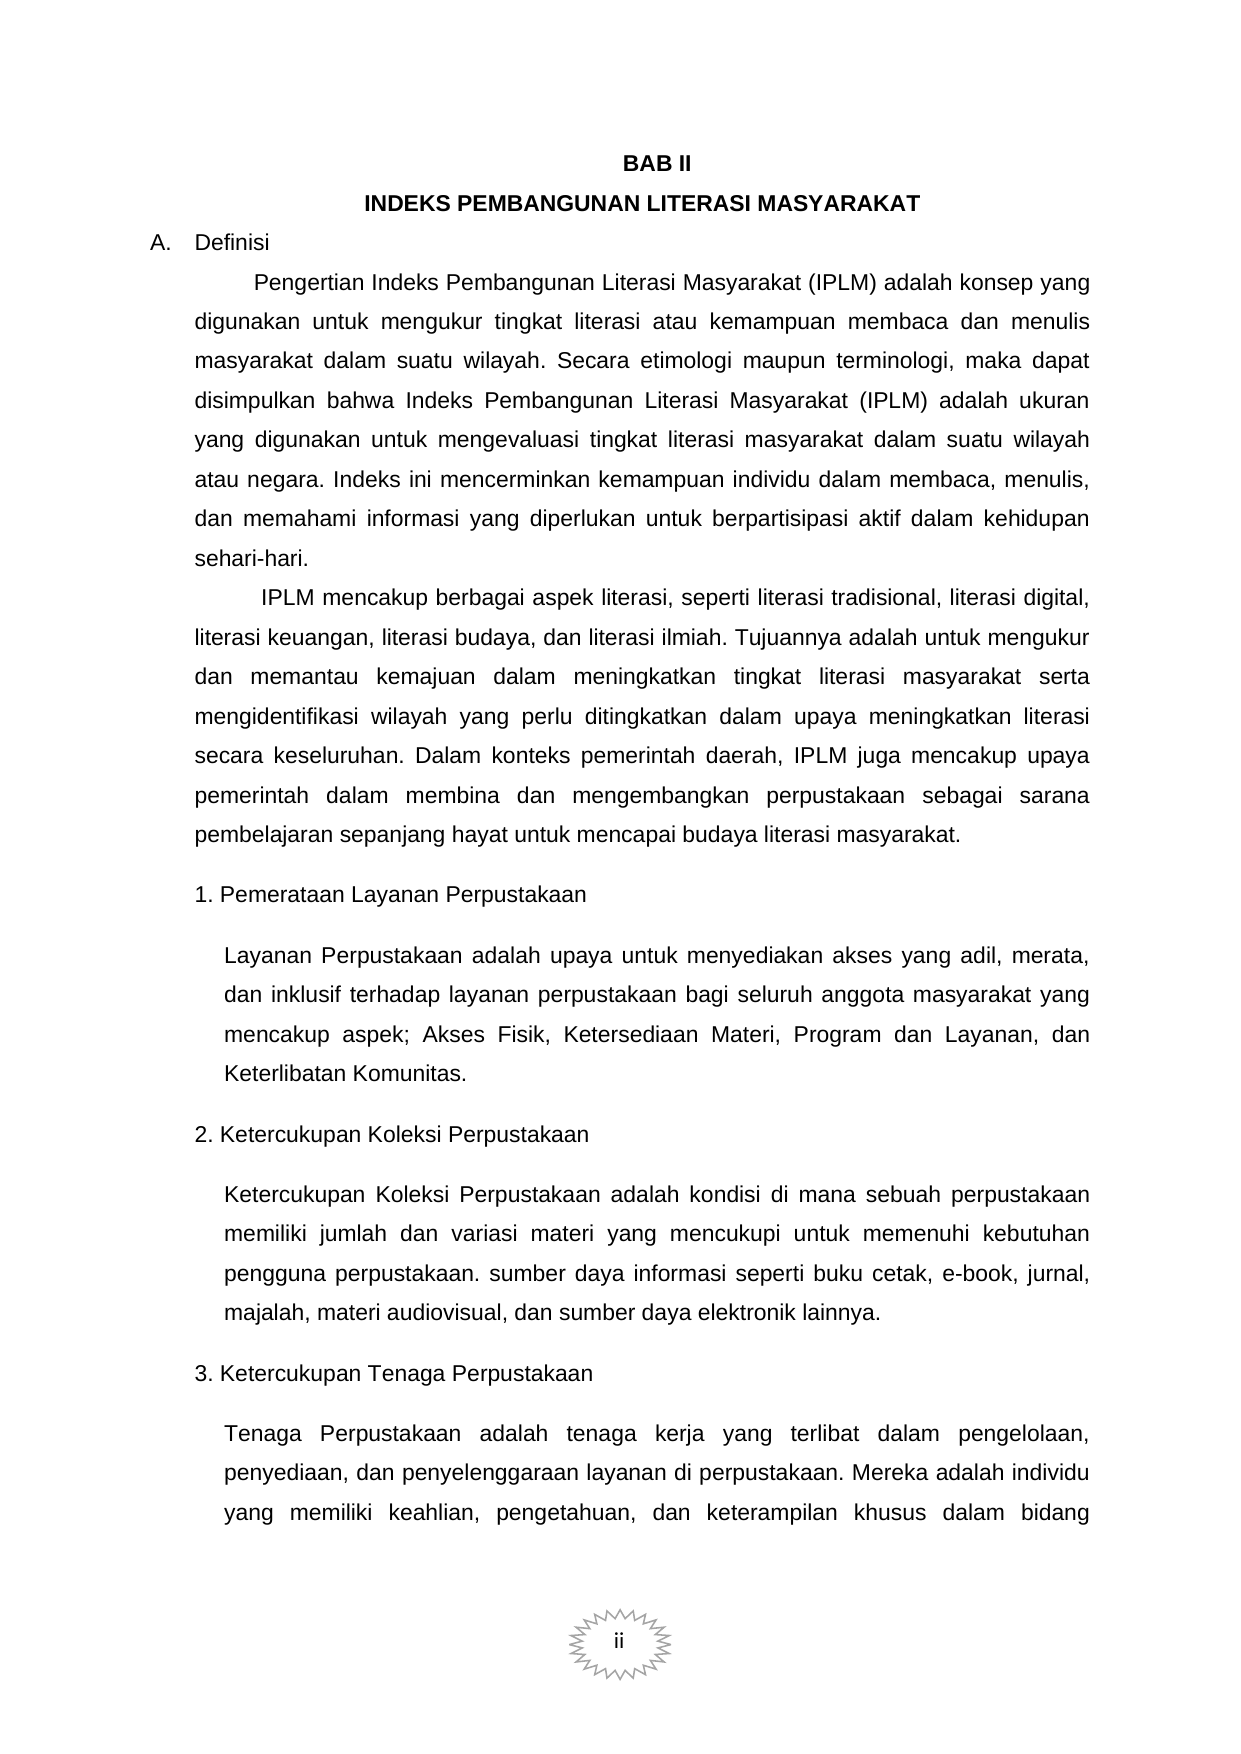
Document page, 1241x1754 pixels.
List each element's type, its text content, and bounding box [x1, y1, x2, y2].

list INDEKS PEMBANGUNAN LITERASI MASYARAKAT [194, 189, 1090, 216]
list BAB II [224, 150, 1090, 176]
list IPLM mencakup berbagai aspek literasi, seperti literasi tradisional, literasi digital, literasi keuangan, literasi budaya, dan literasi ilmiah. Tujuannya adalah untuk mengukur dan memantau kemajuan dalam meningkatkan tingkat literasi masyarakat serta mengidentifikasi wilayah yang perlu ditingkatkan dalam upaya meningkatkan literasi secara keseluruhan. Dalam konteks pemerintah daerah, IPLM juga mencakup upaya pemerintah dalam membina dan mengembangkan perpustakaan sebagai sarana pembelajaran sepanjang hayat untuk mencapai budaya literasi masyarakat. [194, 584, 1090, 847]
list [224, 1420, 1090, 1525]
text 1. Pemerataan Layanan Perpustakaan [150, 881, 1090, 908]
text 2. Ketercukupan Koleksi Perpustakaan [150, 1121, 1090, 1147]
text Layanan Perpustakaan adalah upaya untuk menyediakan akses yang adil, merata, dan inklusif terhadap layanan perpustakaan bagi seluruh anggota masyarakat yang mencakup aspek; Akses Fisik, Ketersediaan Materi, Program dan Layanan, dan Keterlibatan Komunitas. [224, 942, 1090, 1087]
list Ketercukupan Koleksi Perpustakaan adalah kondisi di mana sebuah perpustakaan memiliki jumlah dan variasi materi yang mencukupi untuk memenuhi kebutuhan pengguna perpustakaan. sumber daya informasi seperti buku cetak, e-book, jurnal, majalah, materi audiovisual, dan sumber daya elektronik lainnya. [224, 1181, 1090, 1326]
list Definisi [150, 229, 1090, 255]
list Pengertian Indeks Pembangunan Literasi Masyarakat (IPLM) adalah konsep yang digunakan untuk mengukur tingkat literasi atau kemampuan membaca dan menulis masyarakat dalam suatu wilayah. Secara etimologi maupun terminologi, maka dapat disimpulkan bahwa Indeks Pembangunan Literasi Masyarakat (IPLM) adalah ukuran yang digunakan untuk mengevaluasi tingkat literasi masyarakat dalam suatu wilayah atau negara. Indeks ini mencerminkan kemampuan individu dalam membaca, menulis, dan memahami informasi yang diperlukan untuk berpartisipasi aktif dalam kehidupan sehari-hari. [194, 268, 1090, 571]
text 3. Ketercukupan Tenaga Perpustakaan [150, 1359, 1090, 1386]
